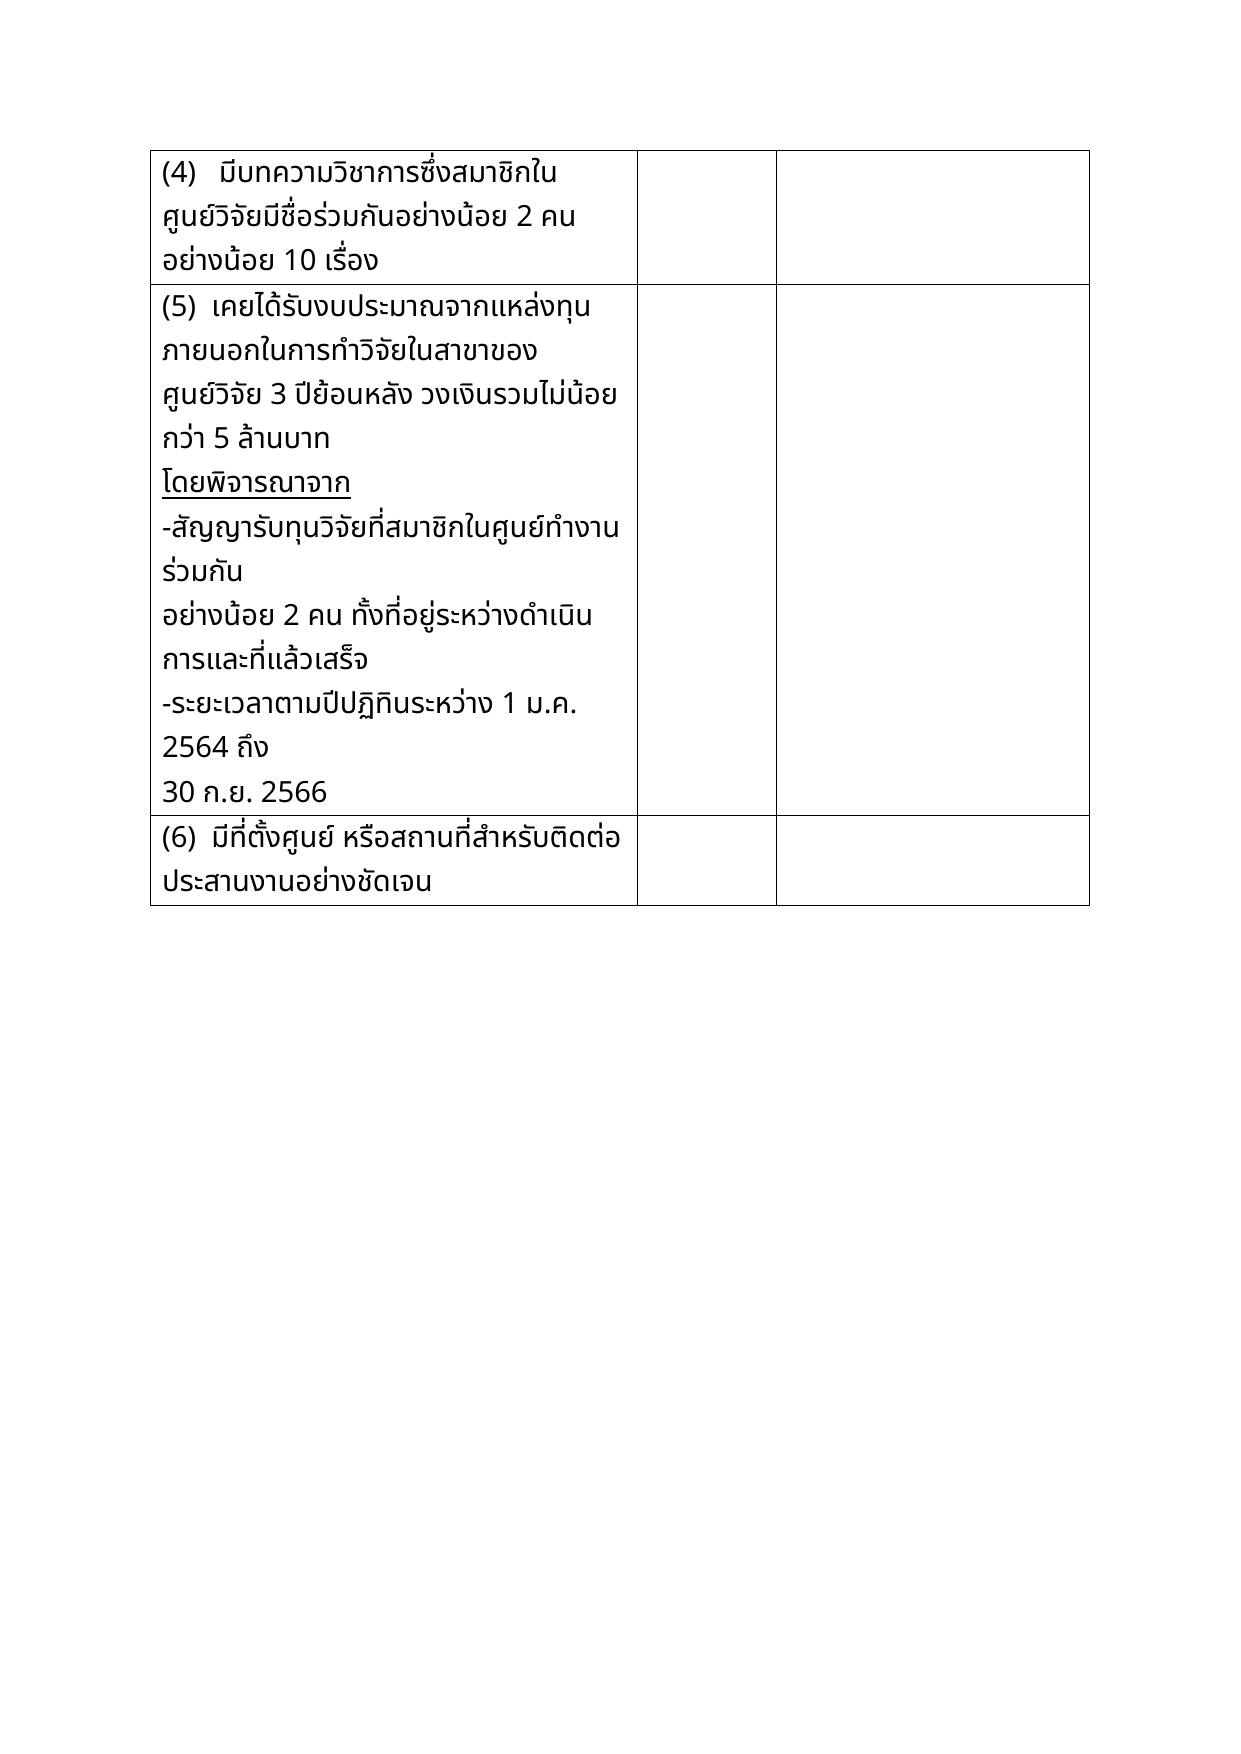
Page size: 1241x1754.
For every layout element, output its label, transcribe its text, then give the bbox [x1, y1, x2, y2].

table_cell [638, 285, 776, 815]
table_cell [777, 285, 1089, 815]
table_cell (5) เคยได้รับงบประมาณจากแหล่งทุนภายนอกในการทำวิจัยในสาขาของศูนย์วิจัย 3 ปีย้อนหลัง วงเงินรวมไม่น้อยกว่า 5 ล้านบาท โดยพิจารณาจาก -สัญญารับทุนวิจัยที่สมาชิกในศูนย์ทำงานร่วมกัน อย่างน้อย 2 คน ทั้งที่อยู่ระหว่างดำเนินการและที่แล้วเสร็จ -ระยะเวลาตามปีปฏิทินระหว่าง 1 ม.ค. 2564 ถึง 30 ก.ย. 2566 [151, 285, 637, 815]
table_cell [638, 816, 776, 905]
table_cell [777, 151, 1089, 284]
table_cell [777, 816, 1089, 905]
table_cell [638, 151, 776, 284]
table_cell (6) มีที่ตั้งศูนย์ หรือสถานที่สำหรับติดต่อประสานงานอย่างชัดเจน [151, 816, 637, 905]
table_cell (4) มีบทความวิชาการซึ่งสมาชิกในศูนย์วิจัยมีชื่อร่วมกันอย่างน้อย 2 คน อย่างน้อย 10 เรื่อง [151, 151, 637, 284]
